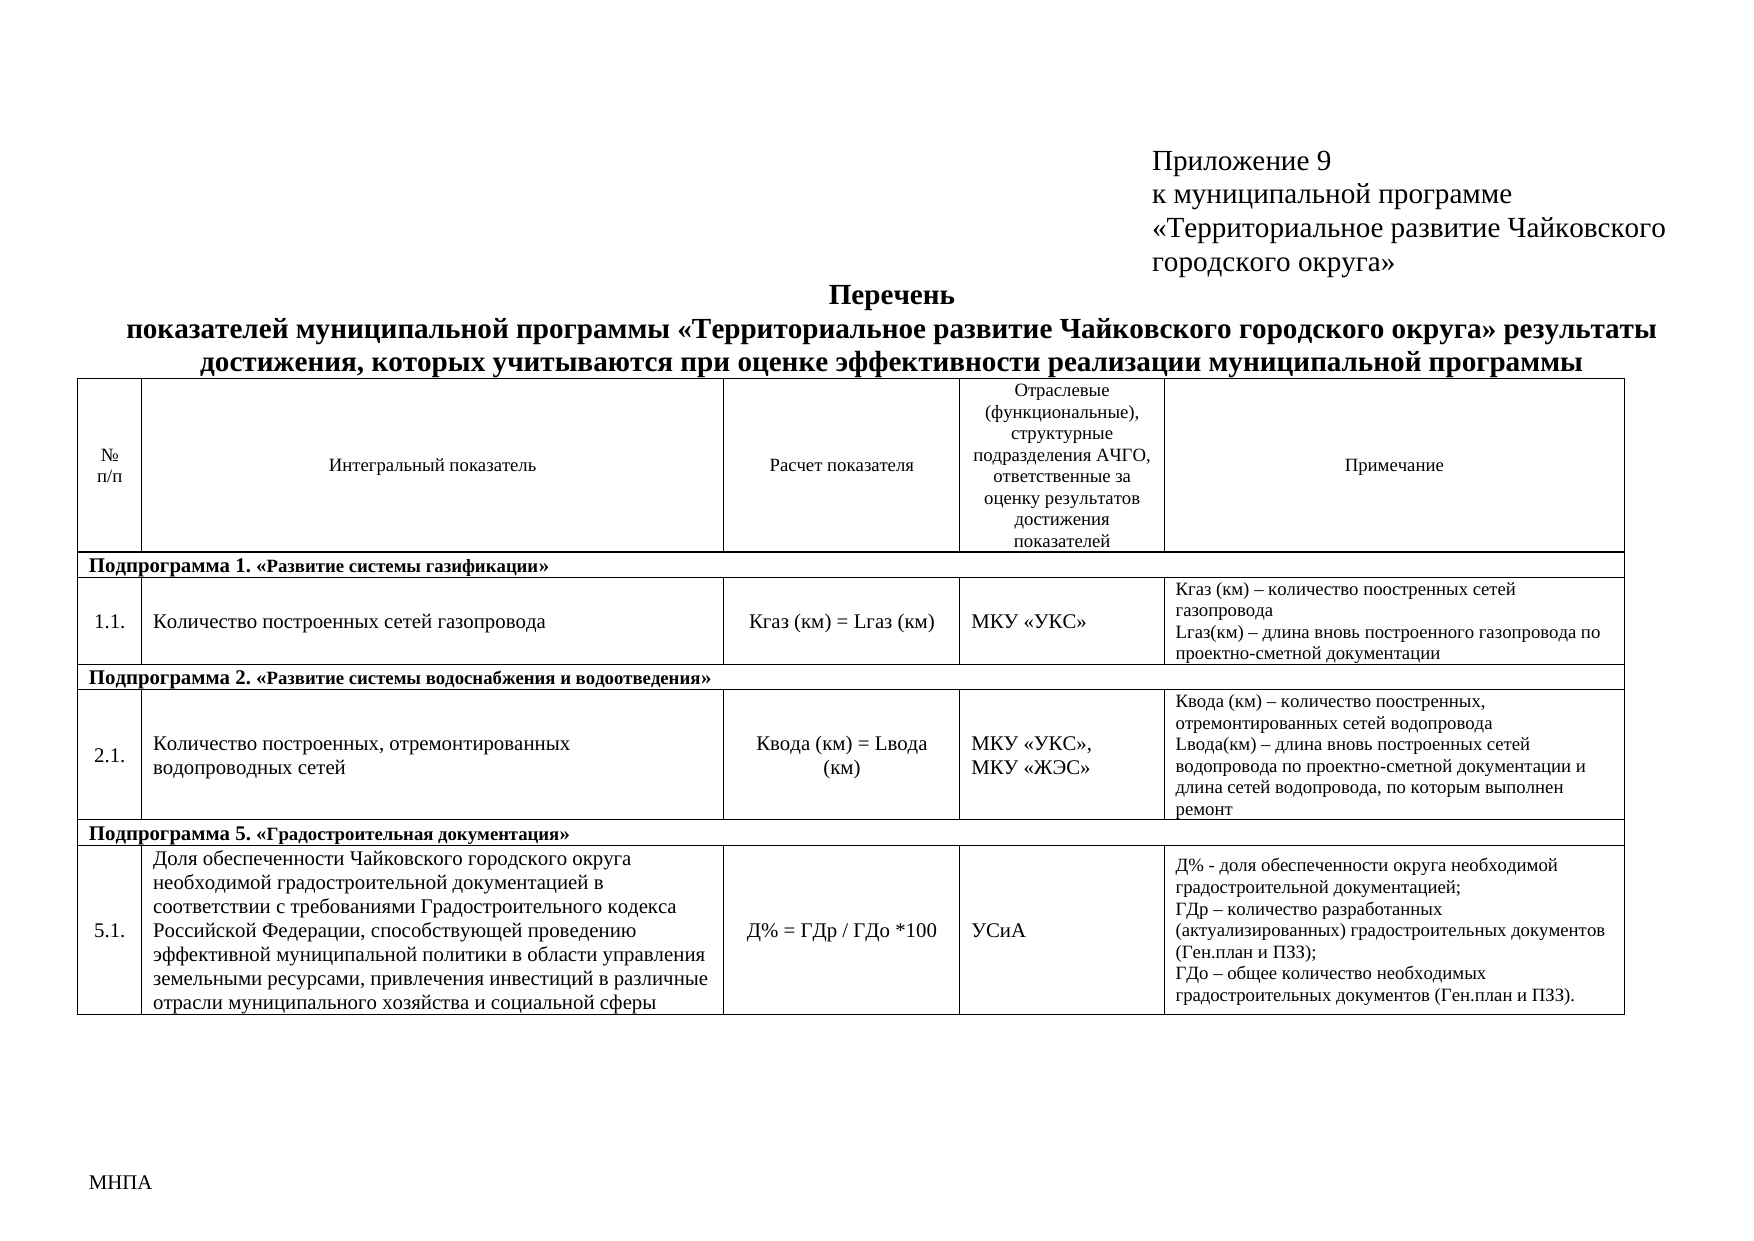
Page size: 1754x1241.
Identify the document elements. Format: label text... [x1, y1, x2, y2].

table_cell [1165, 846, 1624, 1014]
text к муниципальной программе «Территориальное развитие Чайковского городского округа» [1152, 177, 1695, 277]
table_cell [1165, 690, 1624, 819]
text показателей муниципальной программы «Территориальное развитие Чайковского городского округа» результаты достижения, которых учитываются при оценке эффективности реализации муниципальной программы [89, 311, 1695, 378]
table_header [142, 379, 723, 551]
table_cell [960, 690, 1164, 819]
text Приложение 9 [1152, 143, 1695, 177]
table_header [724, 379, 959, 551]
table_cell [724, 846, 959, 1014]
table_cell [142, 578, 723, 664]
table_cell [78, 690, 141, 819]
text Перечень [89, 277, 1695, 311]
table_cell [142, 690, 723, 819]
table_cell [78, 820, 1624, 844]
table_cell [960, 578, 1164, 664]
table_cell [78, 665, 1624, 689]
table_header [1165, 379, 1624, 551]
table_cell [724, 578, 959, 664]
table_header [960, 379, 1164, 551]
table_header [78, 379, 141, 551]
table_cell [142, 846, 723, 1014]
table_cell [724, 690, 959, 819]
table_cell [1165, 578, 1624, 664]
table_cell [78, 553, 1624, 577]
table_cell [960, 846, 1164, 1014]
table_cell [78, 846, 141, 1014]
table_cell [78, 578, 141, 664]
